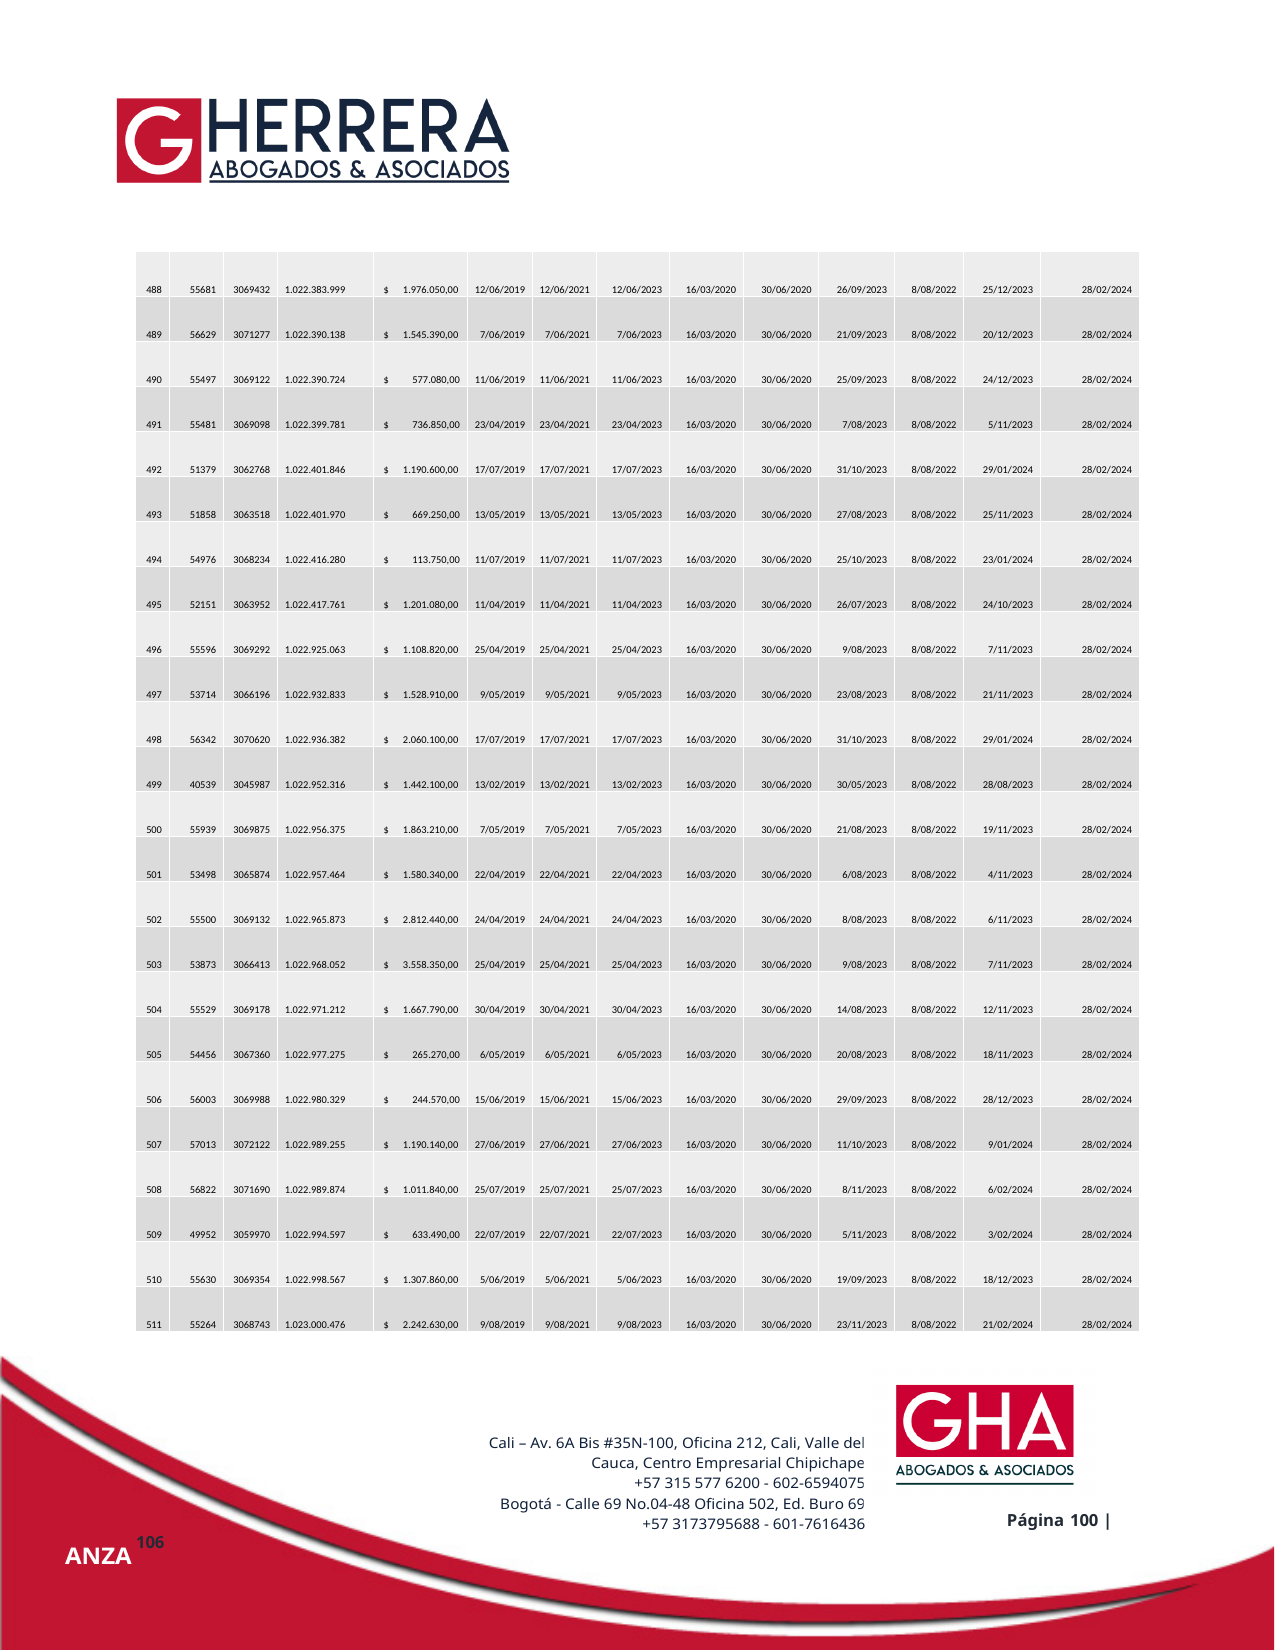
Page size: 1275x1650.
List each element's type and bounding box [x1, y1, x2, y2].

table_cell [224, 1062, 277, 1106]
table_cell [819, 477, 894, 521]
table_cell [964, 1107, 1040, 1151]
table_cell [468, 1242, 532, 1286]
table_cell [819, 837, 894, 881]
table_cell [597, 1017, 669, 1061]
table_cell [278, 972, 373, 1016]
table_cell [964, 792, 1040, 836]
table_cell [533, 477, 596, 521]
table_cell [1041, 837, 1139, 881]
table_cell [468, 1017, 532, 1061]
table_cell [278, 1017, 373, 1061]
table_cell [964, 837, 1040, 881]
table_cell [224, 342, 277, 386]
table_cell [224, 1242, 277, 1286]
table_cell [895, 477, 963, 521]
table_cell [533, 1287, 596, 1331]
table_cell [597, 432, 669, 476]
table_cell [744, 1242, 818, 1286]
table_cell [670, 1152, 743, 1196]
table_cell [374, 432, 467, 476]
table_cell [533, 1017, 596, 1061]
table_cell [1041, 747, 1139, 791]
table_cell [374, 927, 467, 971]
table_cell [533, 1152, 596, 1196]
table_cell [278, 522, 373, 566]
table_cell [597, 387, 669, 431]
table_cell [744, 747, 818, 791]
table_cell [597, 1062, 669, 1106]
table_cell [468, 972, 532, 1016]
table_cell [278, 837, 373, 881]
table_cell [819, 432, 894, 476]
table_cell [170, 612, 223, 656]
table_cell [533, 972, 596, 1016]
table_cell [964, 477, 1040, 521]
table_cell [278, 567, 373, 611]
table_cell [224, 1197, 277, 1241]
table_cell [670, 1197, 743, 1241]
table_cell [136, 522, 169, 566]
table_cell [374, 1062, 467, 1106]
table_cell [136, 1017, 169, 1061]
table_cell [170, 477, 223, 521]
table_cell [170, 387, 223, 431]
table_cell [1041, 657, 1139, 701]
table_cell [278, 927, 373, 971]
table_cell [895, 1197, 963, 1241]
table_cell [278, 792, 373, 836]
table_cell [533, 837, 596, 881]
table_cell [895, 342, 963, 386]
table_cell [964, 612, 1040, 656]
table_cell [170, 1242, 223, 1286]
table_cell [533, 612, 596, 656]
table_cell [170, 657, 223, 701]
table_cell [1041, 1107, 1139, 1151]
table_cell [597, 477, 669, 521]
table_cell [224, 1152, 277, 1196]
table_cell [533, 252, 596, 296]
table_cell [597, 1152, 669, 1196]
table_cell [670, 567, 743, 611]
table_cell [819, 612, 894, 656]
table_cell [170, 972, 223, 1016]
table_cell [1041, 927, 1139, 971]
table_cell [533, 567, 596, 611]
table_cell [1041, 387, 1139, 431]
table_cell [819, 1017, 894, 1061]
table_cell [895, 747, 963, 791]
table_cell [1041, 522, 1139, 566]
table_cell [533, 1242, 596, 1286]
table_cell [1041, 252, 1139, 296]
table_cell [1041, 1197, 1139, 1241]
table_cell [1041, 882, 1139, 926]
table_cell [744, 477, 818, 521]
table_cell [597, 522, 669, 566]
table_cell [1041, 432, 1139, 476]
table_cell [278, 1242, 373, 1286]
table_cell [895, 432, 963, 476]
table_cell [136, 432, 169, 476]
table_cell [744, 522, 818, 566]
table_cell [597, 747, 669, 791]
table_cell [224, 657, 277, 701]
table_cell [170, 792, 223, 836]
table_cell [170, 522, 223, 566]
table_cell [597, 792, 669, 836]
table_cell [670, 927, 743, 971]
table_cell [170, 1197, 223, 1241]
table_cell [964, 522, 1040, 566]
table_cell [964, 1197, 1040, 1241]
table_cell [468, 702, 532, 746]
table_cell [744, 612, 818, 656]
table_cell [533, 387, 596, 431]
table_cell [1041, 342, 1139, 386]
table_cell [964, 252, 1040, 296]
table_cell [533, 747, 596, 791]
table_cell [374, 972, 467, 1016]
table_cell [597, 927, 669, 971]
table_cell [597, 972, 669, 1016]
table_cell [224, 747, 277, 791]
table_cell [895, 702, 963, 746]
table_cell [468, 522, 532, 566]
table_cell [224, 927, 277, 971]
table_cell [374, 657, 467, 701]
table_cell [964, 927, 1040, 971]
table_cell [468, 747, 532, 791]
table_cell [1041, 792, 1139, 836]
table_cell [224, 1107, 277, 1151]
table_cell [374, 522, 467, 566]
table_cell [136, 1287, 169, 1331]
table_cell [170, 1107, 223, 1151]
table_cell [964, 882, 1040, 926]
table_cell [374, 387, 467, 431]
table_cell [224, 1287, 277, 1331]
picture [96, 75, 529, 206]
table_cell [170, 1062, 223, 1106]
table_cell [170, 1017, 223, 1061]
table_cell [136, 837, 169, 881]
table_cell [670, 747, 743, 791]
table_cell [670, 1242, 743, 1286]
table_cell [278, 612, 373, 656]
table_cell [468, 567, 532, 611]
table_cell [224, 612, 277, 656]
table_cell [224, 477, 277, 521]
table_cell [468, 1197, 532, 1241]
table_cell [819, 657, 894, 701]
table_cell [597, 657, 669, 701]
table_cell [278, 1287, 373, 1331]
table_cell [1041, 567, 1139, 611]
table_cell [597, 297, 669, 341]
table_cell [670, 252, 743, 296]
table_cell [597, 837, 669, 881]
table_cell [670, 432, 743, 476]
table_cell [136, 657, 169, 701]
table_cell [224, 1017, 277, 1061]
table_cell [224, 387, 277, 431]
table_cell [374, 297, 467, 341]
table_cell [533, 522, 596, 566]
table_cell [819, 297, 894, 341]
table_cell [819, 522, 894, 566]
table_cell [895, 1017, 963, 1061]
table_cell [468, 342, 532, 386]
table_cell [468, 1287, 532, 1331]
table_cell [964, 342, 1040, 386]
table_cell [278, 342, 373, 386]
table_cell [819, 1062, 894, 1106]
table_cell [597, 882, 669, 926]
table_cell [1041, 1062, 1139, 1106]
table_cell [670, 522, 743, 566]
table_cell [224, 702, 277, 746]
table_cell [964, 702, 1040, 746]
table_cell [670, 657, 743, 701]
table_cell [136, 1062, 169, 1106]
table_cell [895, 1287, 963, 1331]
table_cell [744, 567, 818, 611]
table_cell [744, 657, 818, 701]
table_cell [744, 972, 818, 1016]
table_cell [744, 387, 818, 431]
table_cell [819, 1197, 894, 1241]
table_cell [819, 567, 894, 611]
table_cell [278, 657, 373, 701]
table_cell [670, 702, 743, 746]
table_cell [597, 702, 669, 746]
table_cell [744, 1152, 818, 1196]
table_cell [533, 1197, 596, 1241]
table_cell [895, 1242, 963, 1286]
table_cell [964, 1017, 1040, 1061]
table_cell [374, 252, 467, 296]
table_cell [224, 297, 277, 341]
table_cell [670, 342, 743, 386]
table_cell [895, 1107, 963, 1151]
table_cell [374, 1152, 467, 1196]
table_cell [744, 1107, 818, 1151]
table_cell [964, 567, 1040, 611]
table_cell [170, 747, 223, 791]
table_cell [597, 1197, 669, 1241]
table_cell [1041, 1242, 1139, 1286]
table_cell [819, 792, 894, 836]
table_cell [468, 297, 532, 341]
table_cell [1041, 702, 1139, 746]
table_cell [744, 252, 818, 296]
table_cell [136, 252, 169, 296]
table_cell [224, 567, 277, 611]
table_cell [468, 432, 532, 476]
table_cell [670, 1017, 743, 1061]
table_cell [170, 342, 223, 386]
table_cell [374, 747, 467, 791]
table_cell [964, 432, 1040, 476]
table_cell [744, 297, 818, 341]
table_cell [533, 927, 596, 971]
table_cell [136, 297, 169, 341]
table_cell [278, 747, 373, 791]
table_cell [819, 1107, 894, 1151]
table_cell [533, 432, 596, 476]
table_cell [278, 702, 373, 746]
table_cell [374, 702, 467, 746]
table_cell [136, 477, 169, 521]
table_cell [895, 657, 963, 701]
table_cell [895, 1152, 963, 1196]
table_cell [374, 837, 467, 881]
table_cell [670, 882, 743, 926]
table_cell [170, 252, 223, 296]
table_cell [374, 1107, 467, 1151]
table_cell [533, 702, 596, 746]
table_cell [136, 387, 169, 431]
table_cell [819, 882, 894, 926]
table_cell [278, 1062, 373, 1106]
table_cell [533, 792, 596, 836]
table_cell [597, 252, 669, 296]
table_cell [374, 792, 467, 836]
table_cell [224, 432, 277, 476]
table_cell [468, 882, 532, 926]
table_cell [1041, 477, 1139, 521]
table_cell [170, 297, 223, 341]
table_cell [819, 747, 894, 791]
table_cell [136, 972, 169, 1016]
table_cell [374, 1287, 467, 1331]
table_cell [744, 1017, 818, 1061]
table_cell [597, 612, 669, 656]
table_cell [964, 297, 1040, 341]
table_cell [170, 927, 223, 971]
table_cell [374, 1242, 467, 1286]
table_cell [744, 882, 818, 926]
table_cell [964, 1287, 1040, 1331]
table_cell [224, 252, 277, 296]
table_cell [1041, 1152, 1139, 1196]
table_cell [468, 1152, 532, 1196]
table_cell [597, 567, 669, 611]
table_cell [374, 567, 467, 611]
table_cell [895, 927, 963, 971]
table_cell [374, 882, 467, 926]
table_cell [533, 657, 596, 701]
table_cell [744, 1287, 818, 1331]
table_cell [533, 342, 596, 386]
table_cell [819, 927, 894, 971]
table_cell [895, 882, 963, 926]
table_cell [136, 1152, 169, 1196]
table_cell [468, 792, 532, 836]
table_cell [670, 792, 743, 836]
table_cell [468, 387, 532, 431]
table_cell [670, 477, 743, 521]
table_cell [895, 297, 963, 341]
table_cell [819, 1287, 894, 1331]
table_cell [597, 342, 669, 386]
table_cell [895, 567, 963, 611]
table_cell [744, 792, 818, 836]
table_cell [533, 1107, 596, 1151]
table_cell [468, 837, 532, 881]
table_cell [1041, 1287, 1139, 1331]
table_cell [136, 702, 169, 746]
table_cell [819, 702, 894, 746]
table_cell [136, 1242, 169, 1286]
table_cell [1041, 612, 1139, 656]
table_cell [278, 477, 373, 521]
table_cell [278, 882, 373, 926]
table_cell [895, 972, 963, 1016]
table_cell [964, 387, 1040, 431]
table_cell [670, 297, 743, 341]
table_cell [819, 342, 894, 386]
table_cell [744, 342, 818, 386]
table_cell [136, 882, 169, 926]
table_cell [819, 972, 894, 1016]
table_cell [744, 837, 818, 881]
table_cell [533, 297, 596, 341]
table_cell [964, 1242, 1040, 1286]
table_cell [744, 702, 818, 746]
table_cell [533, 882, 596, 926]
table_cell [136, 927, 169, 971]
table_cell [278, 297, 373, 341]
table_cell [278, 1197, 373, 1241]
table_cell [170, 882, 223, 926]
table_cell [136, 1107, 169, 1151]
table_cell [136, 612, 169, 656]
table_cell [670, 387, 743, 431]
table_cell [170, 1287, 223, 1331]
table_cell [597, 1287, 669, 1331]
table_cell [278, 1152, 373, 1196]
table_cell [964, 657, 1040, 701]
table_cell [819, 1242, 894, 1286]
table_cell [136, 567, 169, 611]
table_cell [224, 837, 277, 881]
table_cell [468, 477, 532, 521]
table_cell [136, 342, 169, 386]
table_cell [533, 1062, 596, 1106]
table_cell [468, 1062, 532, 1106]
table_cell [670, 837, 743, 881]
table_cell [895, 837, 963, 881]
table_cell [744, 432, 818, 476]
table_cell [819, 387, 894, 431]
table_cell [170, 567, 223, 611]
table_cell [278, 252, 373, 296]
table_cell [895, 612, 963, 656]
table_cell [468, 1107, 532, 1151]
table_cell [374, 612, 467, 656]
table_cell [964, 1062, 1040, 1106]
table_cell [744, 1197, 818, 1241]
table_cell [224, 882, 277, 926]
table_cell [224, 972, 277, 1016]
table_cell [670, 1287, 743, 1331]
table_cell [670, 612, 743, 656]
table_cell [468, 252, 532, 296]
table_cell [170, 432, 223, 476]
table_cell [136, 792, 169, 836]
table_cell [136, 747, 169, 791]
picture [0, 1343, 1275, 1650]
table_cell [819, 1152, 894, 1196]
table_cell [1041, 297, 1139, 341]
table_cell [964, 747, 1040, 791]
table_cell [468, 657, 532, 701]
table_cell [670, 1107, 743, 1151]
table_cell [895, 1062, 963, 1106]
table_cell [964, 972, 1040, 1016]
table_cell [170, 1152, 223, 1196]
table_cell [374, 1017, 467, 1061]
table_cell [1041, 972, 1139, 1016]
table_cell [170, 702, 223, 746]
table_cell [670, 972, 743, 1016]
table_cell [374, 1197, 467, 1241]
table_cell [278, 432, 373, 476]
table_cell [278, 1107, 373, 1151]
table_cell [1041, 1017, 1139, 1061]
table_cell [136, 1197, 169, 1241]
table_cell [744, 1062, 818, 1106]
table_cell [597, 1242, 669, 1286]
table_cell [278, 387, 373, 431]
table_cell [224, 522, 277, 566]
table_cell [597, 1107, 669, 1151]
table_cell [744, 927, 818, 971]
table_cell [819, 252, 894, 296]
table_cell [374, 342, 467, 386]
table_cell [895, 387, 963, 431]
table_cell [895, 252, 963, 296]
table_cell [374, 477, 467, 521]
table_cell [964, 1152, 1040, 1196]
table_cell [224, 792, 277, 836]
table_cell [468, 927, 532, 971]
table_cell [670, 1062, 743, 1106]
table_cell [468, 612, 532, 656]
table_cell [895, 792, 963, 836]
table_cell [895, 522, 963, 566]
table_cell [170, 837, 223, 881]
